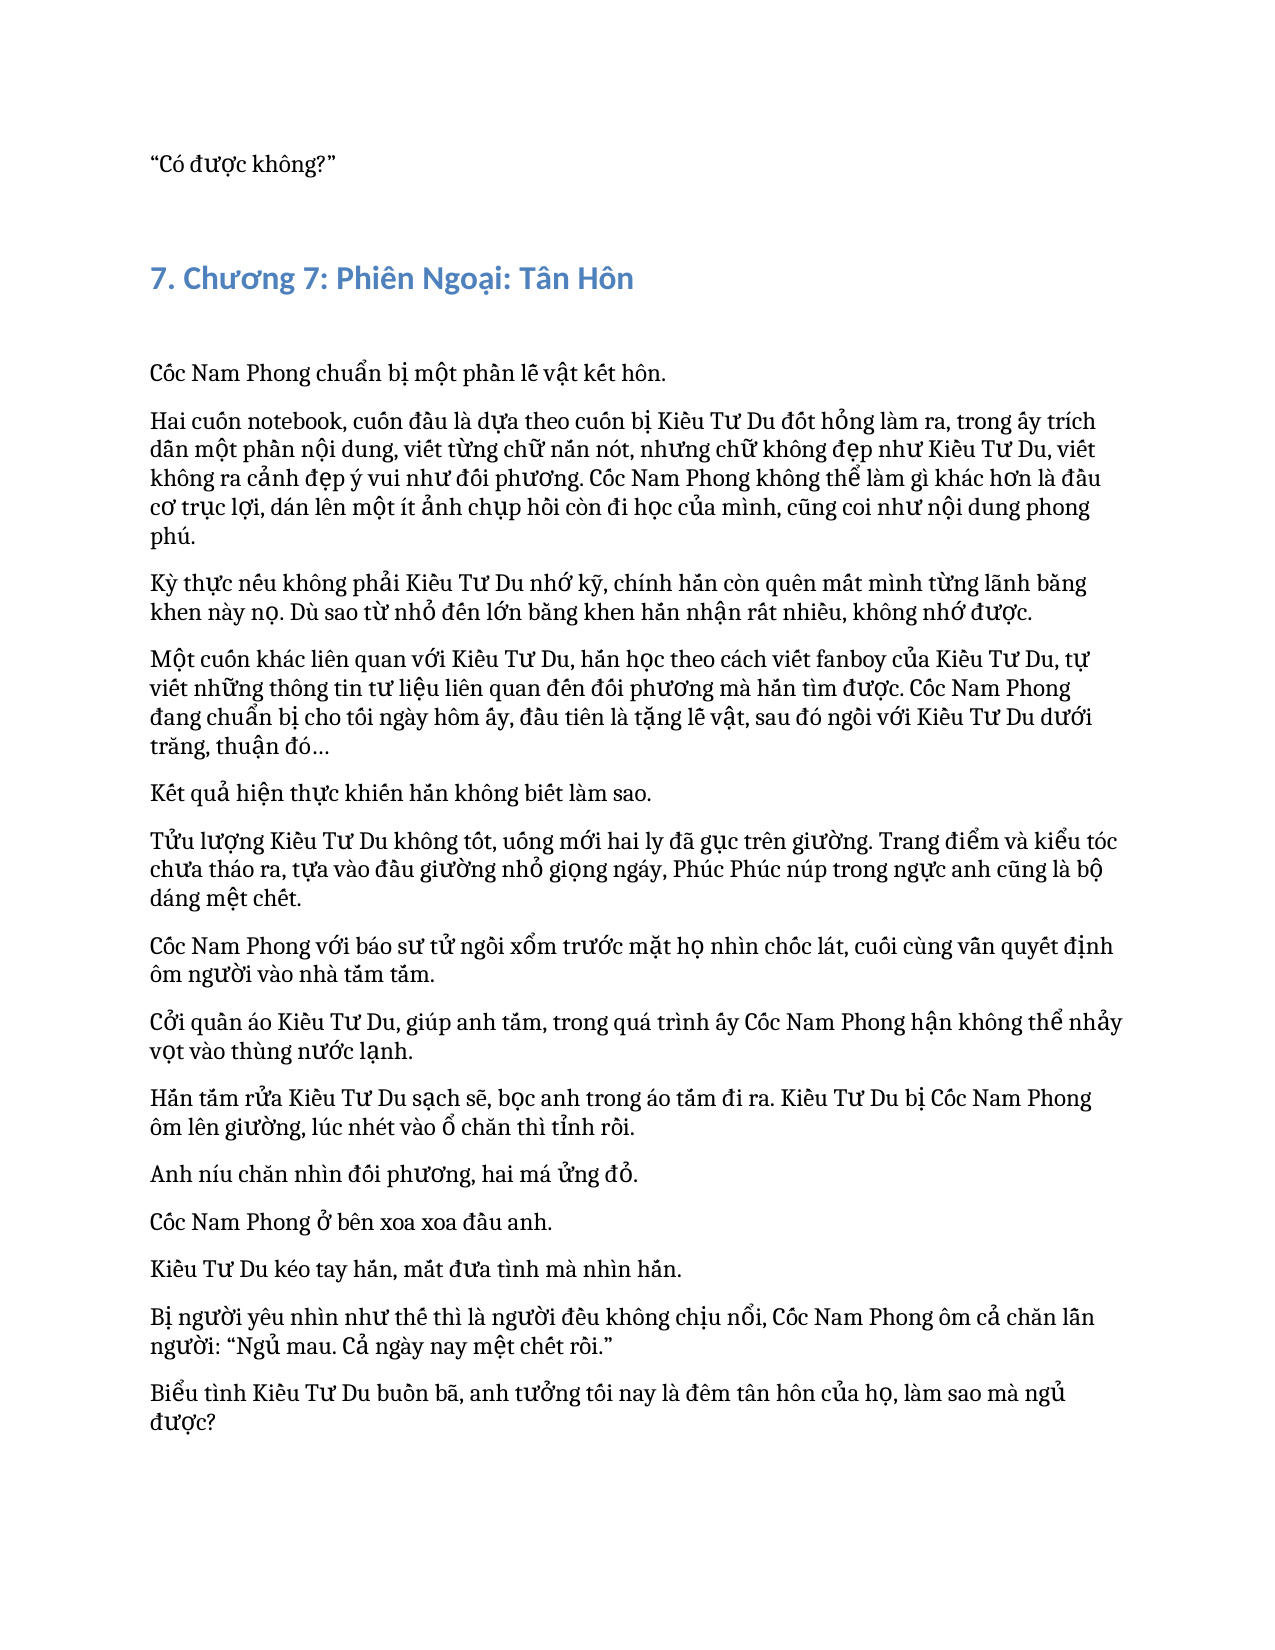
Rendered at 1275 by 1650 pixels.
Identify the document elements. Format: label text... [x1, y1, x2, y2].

text Tửu lượng Kiều Tư Du không tốt, uống mới hai ly đã gục trên giường. Trang điểm và kiểu tóc chưa tháo ra, tựa vào đầu giường nhỏ giọng ngáy, Phúc Phúc núp trong ngực anh cũng là bộ dáng mệt chết. [150, 827, 1125, 913]
text Cốc Nam Phong chuẩn bị một phần lễ vật kết hôn. [150, 302, 1125, 388]
text Biểu tình Kiều Tư Du buồn bã, anh tưởng tối nay là đêm tân hôn của họ, làm sao mà ngủ được? [150, 1379, 1125, 1437]
text Kỳ thực nếu không phải Kiều Tư Du nhớ kỹ, chính hắn còn quên mất mình từng lãnh bằng khen này nọ. Dù sao từ nhỏ đến lớn bằng khen hắn nhận rất nhiều, không nhớ được. [150, 569, 1125, 627]
text Anh níu chăn nhìn đối phương, hai má ửng đỏ. [150, 1160, 1125, 1189]
text Kết quả hiện thực khiến hắn không biết làm sao. [150, 779, 1125, 808]
text Kiều Tư Du kéo tay hắn, mắt đưa tình mà nhìn hắn. [150, 1255, 1125, 1284]
text Cốc Nam Phong với báo sư tử ngồi xổm trước mặt họ nhìn chốc lát, cuối cùng vẫn quyết định ôm người vào nhà tắm tắm. [150, 932, 1125, 989]
text “Có được không?” [150, 150, 1125, 236]
text Bị người yêu nhìn như thế thì là người đều không chịu nổi, Cốc Nam Phong ôm cả chăn lẫn người: “Ngủ mau. Cả ngày nay mệt chết rồi.” [150, 1303, 1125, 1360]
text Hai cuốn notebook, cuốn đầu là dựa theo cuốn bị Kiều Tư Du đốt hỏng làm ra, trong ấy trích dẫn một phần nội dung, viết từng chữ nắn nót, nhưng chữ không đẹp như Kiều Tư Du, viết không ra cảnh đẹp ý vui như đối phương. Cốc Nam Phong không thể làm gì khác hơn là đầu cơ trục lợi, dán lên một ít ảnh chụp hồi còn đi học của mình, cũng coi như nội dung phong phú. [150, 407, 1125, 550]
subtitle 7. Chương 7: Phiên Ngoại: Tân Hôn [150, 257, 1125, 298]
text Hắn tắm rửa Kiều Tư Du sạch sẽ, bọc anh trong áo tắm đi ra. Kiều Tư Du bị Cốc Nam Phong ôm lên giường, lúc nhét vào ổ chăn thì tỉnh rồi. [150, 1084, 1125, 1142]
text Cởi quần áo Kiều Tư Du, giúp anh tắm, trong quá trình ấy Cốc Nam Phong hận không thể nhảy vọt vào thùng nước lạnh. [150, 1008, 1125, 1065]
text Cốc Nam Phong ở bên xoa xoa đầu anh. [150, 1208, 1125, 1237]
text Một cuốn khác liên quan với Kiều Tư Du, hắn học theo cách viết fanboy của Kiều Tư Du, tự viết những thông tin tư liệu liên quan đến đối phương mà hắn tìm được. Cốc Nam Phong đang chuẩn bị cho tối ngày hôm ấy, đầu tiên là tặng lễ vật, sau đó ngồi với Kiều Tư Du dưới trăng, thuận đó… [150, 645, 1125, 760]
